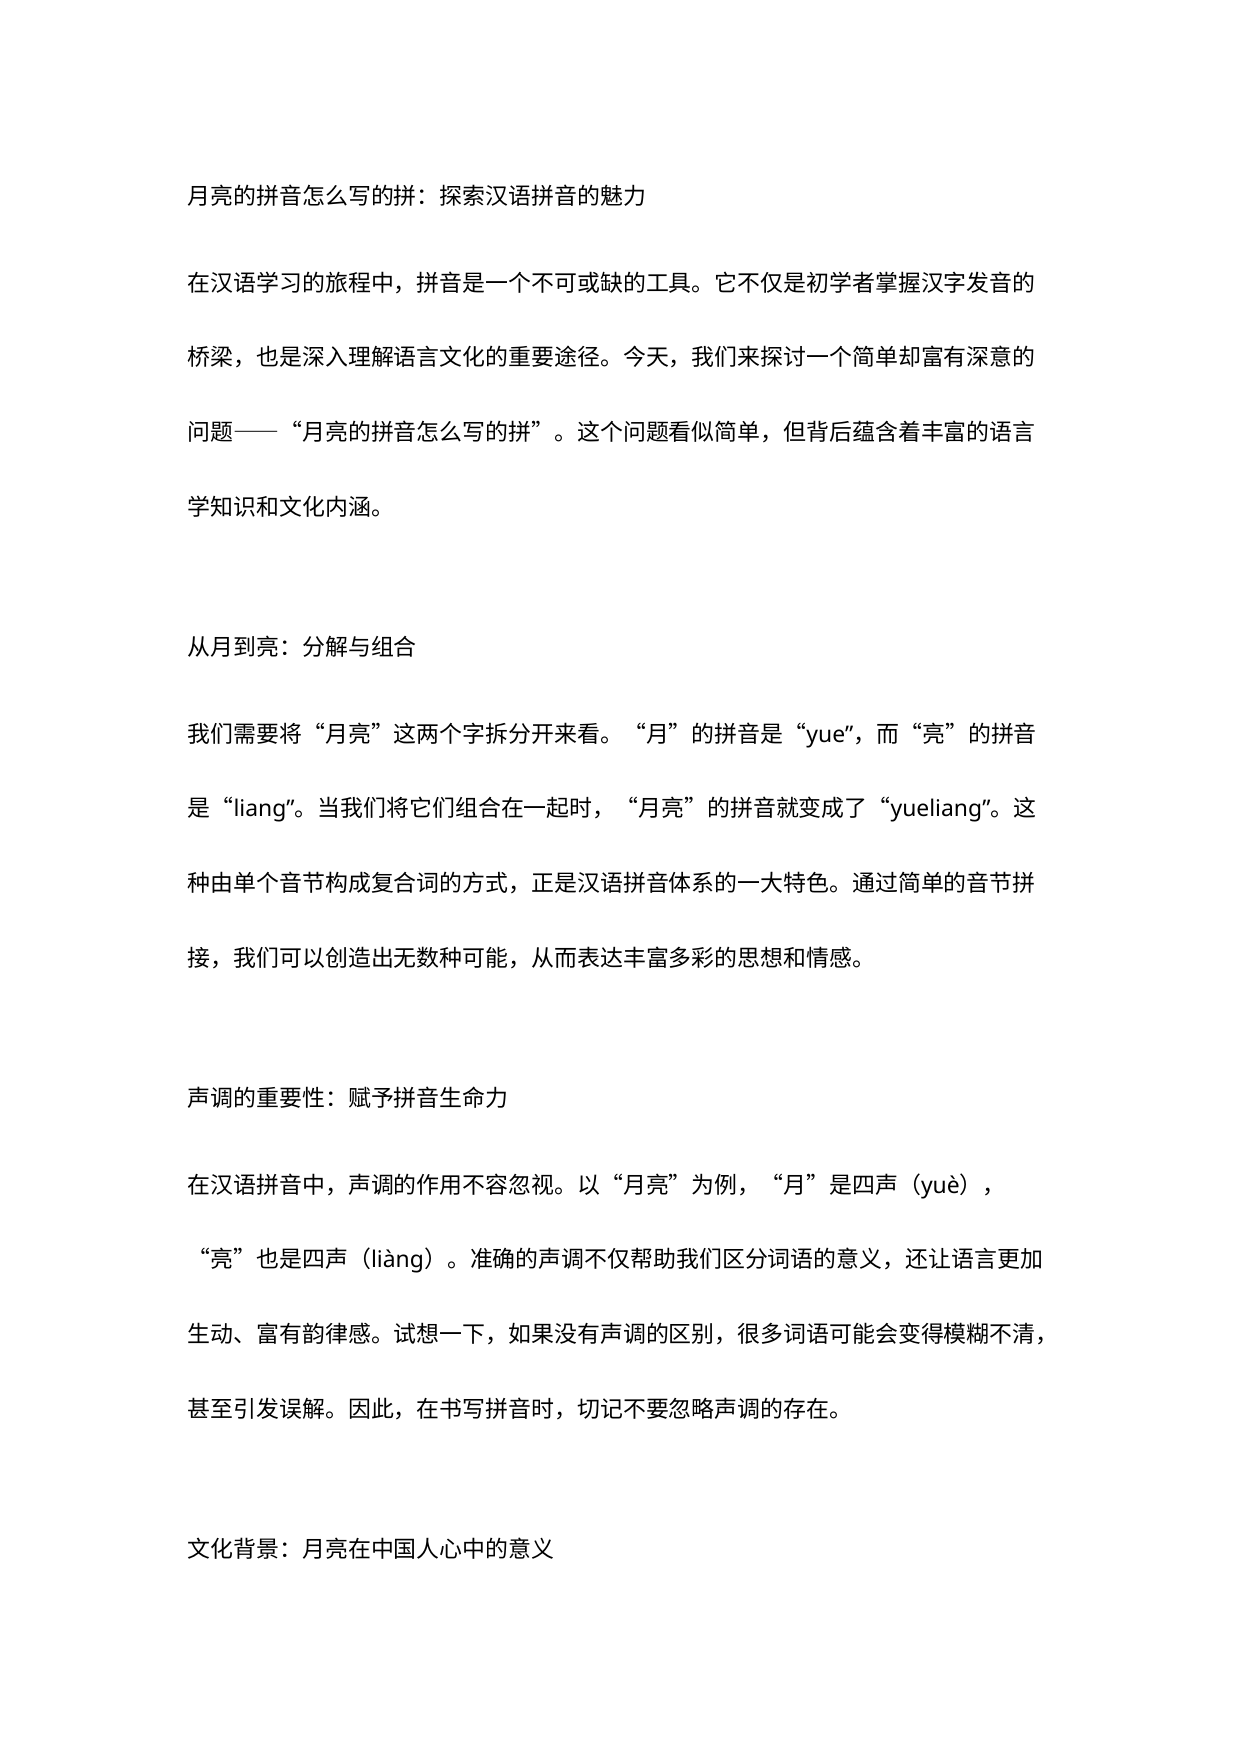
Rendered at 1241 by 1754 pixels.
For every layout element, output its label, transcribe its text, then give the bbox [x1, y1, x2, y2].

text 从月到亮：分解与组合 [187, 613, 1053, 678]
text 月亮的拼音怎么写的拼：探索汉语拼音的魅力 [187, 162, 1053, 227]
text 在汉语学习的旅程中，拼音是一个不可或缺的工具。它不仅是初学者掌握汉字发音的桥梁，也是深入理解语言文化的重要途径。今天，我们来探讨一个简单却富有深意的问题——“月亮的拼音怎么写的拼”。这个问题看似简单，但背后蕴含着丰富的语言学知识和文化内涵。 [187, 248, 1053, 538]
text 我们需要将“月亮”这两个字拆分开来看。“月”的拼音是“yue”，而“亮”的拼音是“liang”。当我们将它们组合在一起时，“月亮”的拼音就变成了“yueliang”。这种由单个音节构成复合词的方式，正是汉语拼音体系的一大特色。通过简单的音节拼接，我们可以创造出无数种可能，从而表达丰富多彩的思想和情感。 [187, 699, 1053, 989]
text 文化背景：月亮在中国人心中的意义 [187, 1515, 1053, 1580]
text 声调的重要性：赋予拼音生命力 [187, 1064, 1053, 1129]
text 在汉语拼音中，声调的作用不容忽视。以“月亮”为例，“月”是四声（yuè），“亮”也是四声（liàng）。准确的声调不仅帮助我们区分词语的意义，还让语言更加生动、富有韵律感。试想一下，如果没有声调的区别，很多词语可能会变得模糊不清，甚至引发误解。因此，在书写拼音时，切记不要忽略声调的存在。 [187, 1151, 1053, 1440]
